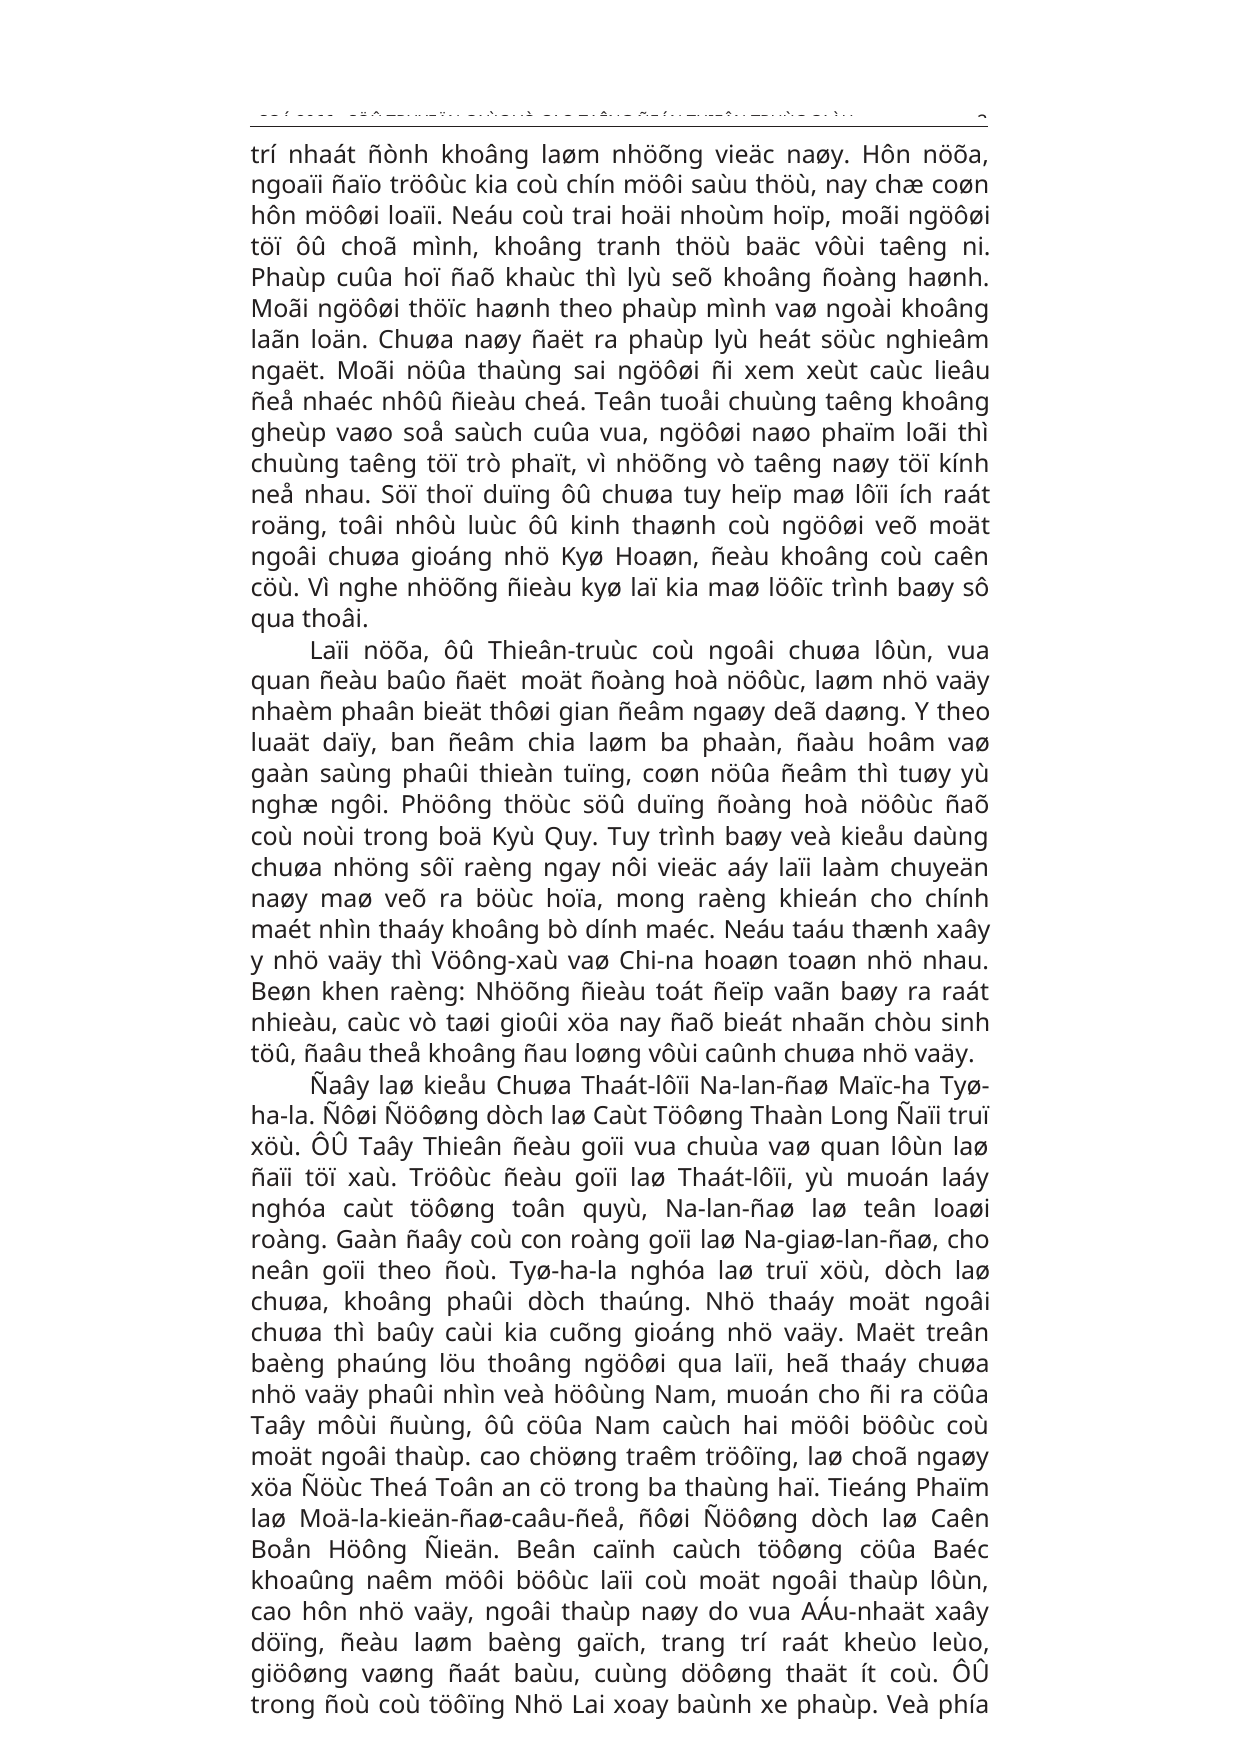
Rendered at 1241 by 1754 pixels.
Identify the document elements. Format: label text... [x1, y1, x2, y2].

text Laïi nöõa, ôû Thieân-truùc coù ngoâi chuøa lôùn, vua quan ñeàu baûo ñaët moät ñoàng hoà nöôùc, laøm nhö vaäy nhaèm phaân bieät thôøi gian ñeâm ngaøy deã daøng. Y theo luaät daïy, ban ñeâm chia laøm ba phaàn, ñaàu hoâm vaø gaàn saùng phaûi thieàn tuïng, coøn nöûa ñeâm thì tuøy yù nghæ ngôi. Phöông thöùc söû duïng ñoàng hoà nöôùc ñaõ coù noùi trong boä Kyù Quy. Tuy trình baøy veà kieåu daùng chuøa nhöng sôï raèng ngay nôi vieäc aáy laïi laàm chuyeän naøy maø veõ ra böùc hoïa, mong raèng khieán cho chính maét nhìn thaáy khoâng bò dính maéc. Neáu taáu thænh xaây y nhö vaäy thì Vöông-xaù vaø Chi-na hoaøn toaøn nhö nhau. Beøn khen raèng: Nhöõng ñieàu toát ñeïp vaãn baøy ra raát nhieàu, caùc vò taøi gioûi xöa nay ñaõ bieát nhaãn chòu sinh töû, ñaâu theå khoâng ñau loøng vôùi caûnh chuøa nhö vaäy. [250, 635, 990, 1069]
text trí nhaát ñònh khoâng laøm nhöõng vieäc naøy. Hôn nöõa, ngoaïi ñaïo tröôùc kia coù chín möôi saùu thöù, nay chæ coøn hôn möôøi loaïi. Neáu coù trai hoäi nhoùm hoïp, moãi ngöôøi töï ôû choã mình, khoâng tranh thöù baäc vôùi taêng ni. Phaùp cuûa hoï ñaõ khaùc thì lyù seõ khoâng ñoàng haønh. Moãi ngöôøi thöïc haønh theo phaùp mình vaø ngoài khoâng laãn loän. Chuøa naøy ñaët ra phaùp lyù heát söùc nghieâm ngaët. Moãi nöûa thaùng sai ngöôøi ñi xem xeùt caùc lieâu ñeå nhaéc nhôû ñieàu cheá. Teân tuoåi chuùng taêng khoâng gheùp vaøo soå saùch cuûa vua, ngöôøi naøo phaïm loãi thì chuùng taêng töï trò phaït, vì nhöõng vò taêng naøy töï kính neå nhau. Söï thoï duïng ôû chuøa tuy heïp maø lôïi ích raát roäng, toâi nhôù luùc ôû kinh thaønh coù ngöôøi veõ moät ngoâi chuøa gioáng nhö Kyø Hoaøn, ñeàu khoâng coù caên cöù. Vì nghe nhöõng ñieàu kyø laï kia maø löôïc trình baøy sô qua thoâi. [250, 138, 990, 635]
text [250, 1069, 990, 1721]
